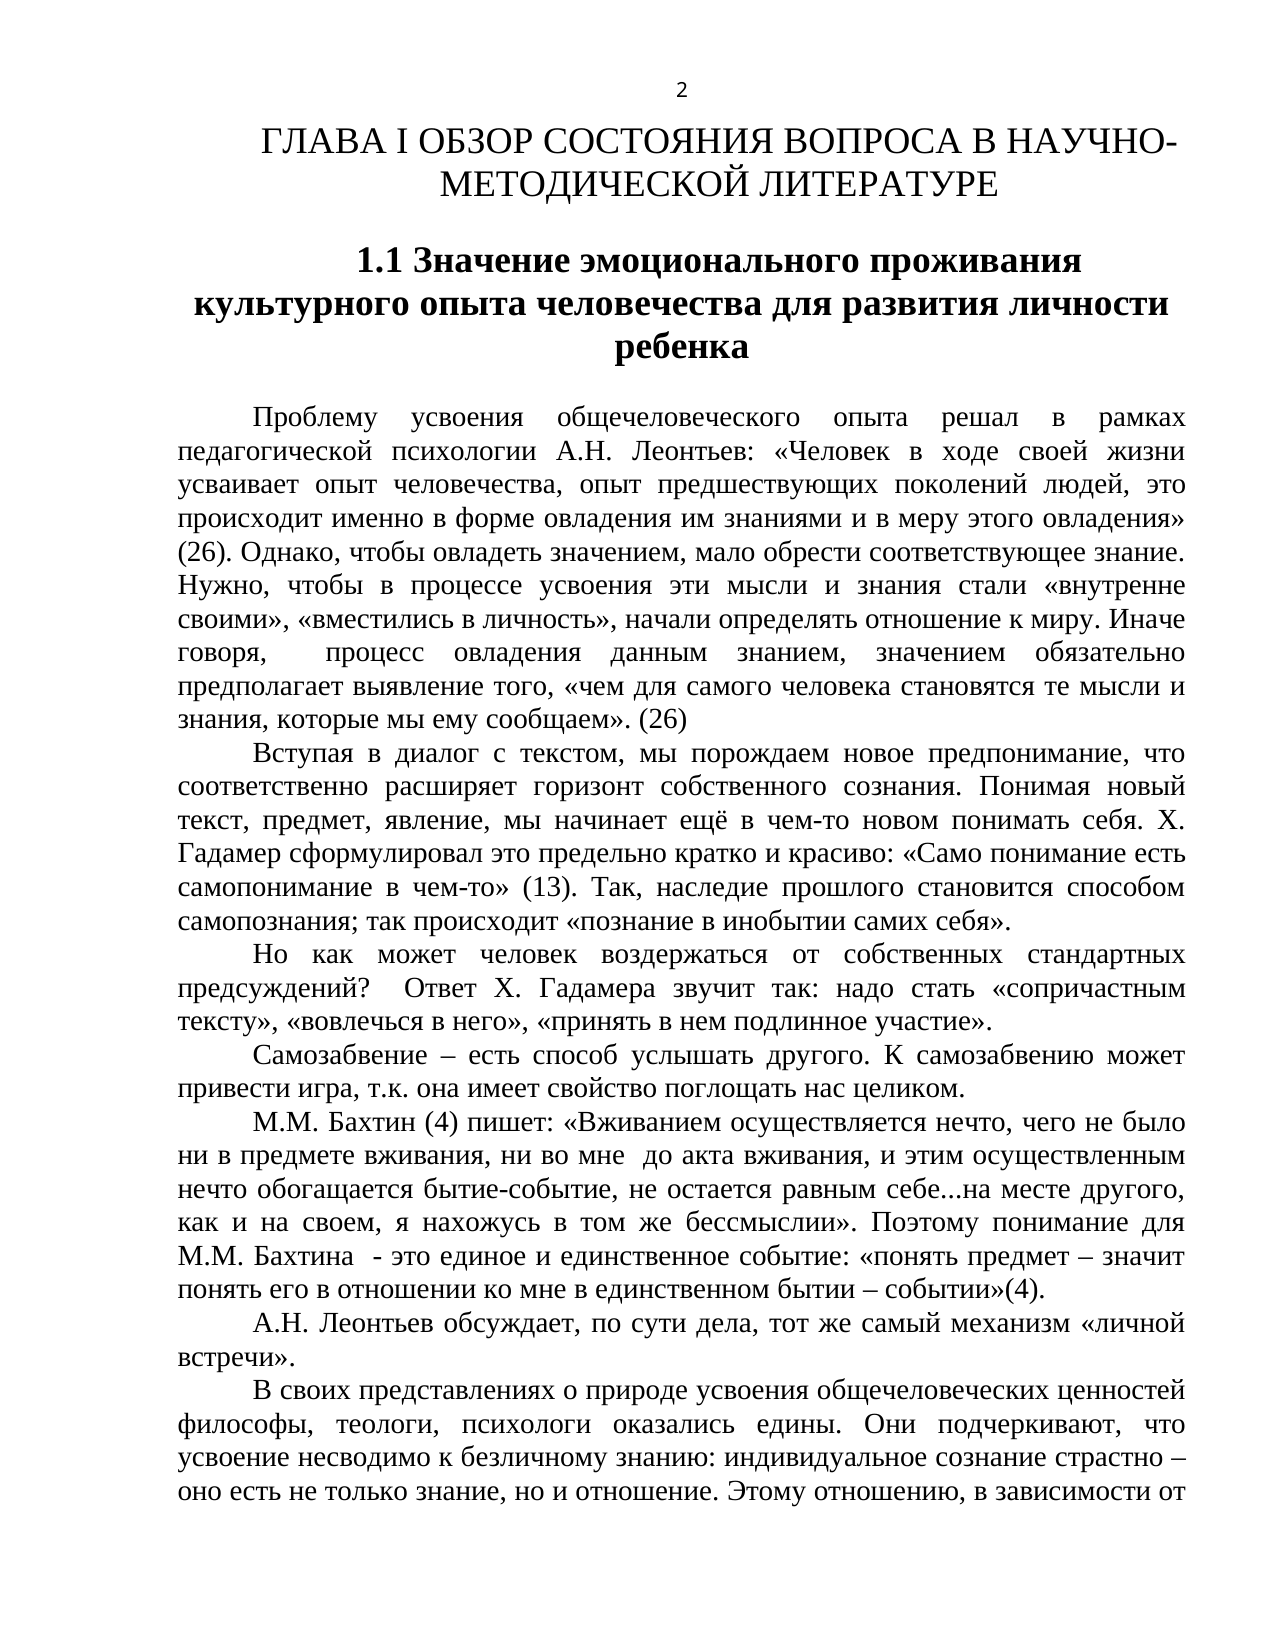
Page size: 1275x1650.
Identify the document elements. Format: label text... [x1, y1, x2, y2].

text Вступая в диалог с текстом, мы порождаем новое предпонимание, что соответственно расширяет горизонт собственного сознания. Понимая новый текст, предмет, явление, мы начинает ещё в чем-то новом понимать себя. Х. Гадамер сформулировал это предельно кратко и красиво: «Само понимание есть самопонимание в чем-то» (13). Так, наследие прошлого становится способом самопознания; так происходит «познание в инобытии самих себя». [177, 735, 1186, 936]
text Но как может человек воздержаться от собственных стандартных предсуждений? Ответ Х. Гадамера звучит так: надо стать «сопричастным тексту», «вовлечься в него», «принять в нем подлинное участие». [177, 936, 1186, 1037]
text М.М. Бахтин (4) пишет: «Вживанием осуществляется нечто, чего не было ни в предмете вживания, ни во мне до акта вживания, и этим осуществленным нечто обогащается бытие-событие, не остается равным себе...на месте другого, как и на своем, я нахожусь в том же бессмыслии». Поэтому понимание для М.М. Бахтина - это единое и единственное событие: «понять предмет – значит понять его в отношении ко мне в единственном бытии – событии»(4). [177, 1104, 1186, 1305]
text Глава I Обзор состояния вопроса в научно-методической литературе [252, 118, 1186, 204]
text Самозабвение – есть способ услышать другого. К самозабвению может привести игра, т.к. она имеет свойство поглощать нас целиком. [177, 1037, 1186, 1104]
text Проблему усвоения общечеловеческого опыта решал в рамках педагогической психологии А.Н. Леонтьев: «Человек в ходе своей жизни усваивает опыт человечества, опыт предшествующих поколений людей, это происходит именно в форме овладения им знаниями и в меру этого овладения» (26). Однако, чтобы овладеть значением, мало обрести соответствующее знание. Нужно, чтобы в процессе усвоения эти мысли и знания стали «внутренне своими», «вместились в личность», начали определять отношение к миру. Иначе говоря, процесс овладения данным знанием, значением обязательно предполагает выявление того, «чем для самого человека становятся те мысли и знания, которые мы ему сообщаем». (26) [177, 400, 1186, 735]
text 1.1 Значение эмоционального проживания культурного опыта человечества для развития личности ребенка [177, 237, 1186, 366]
text А.Н. Леонтьев обсуждает, по сути дела, тот же самый механизм «личной встречи». [177, 1305, 1186, 1372]
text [177, 1372, 1186, 1507]
